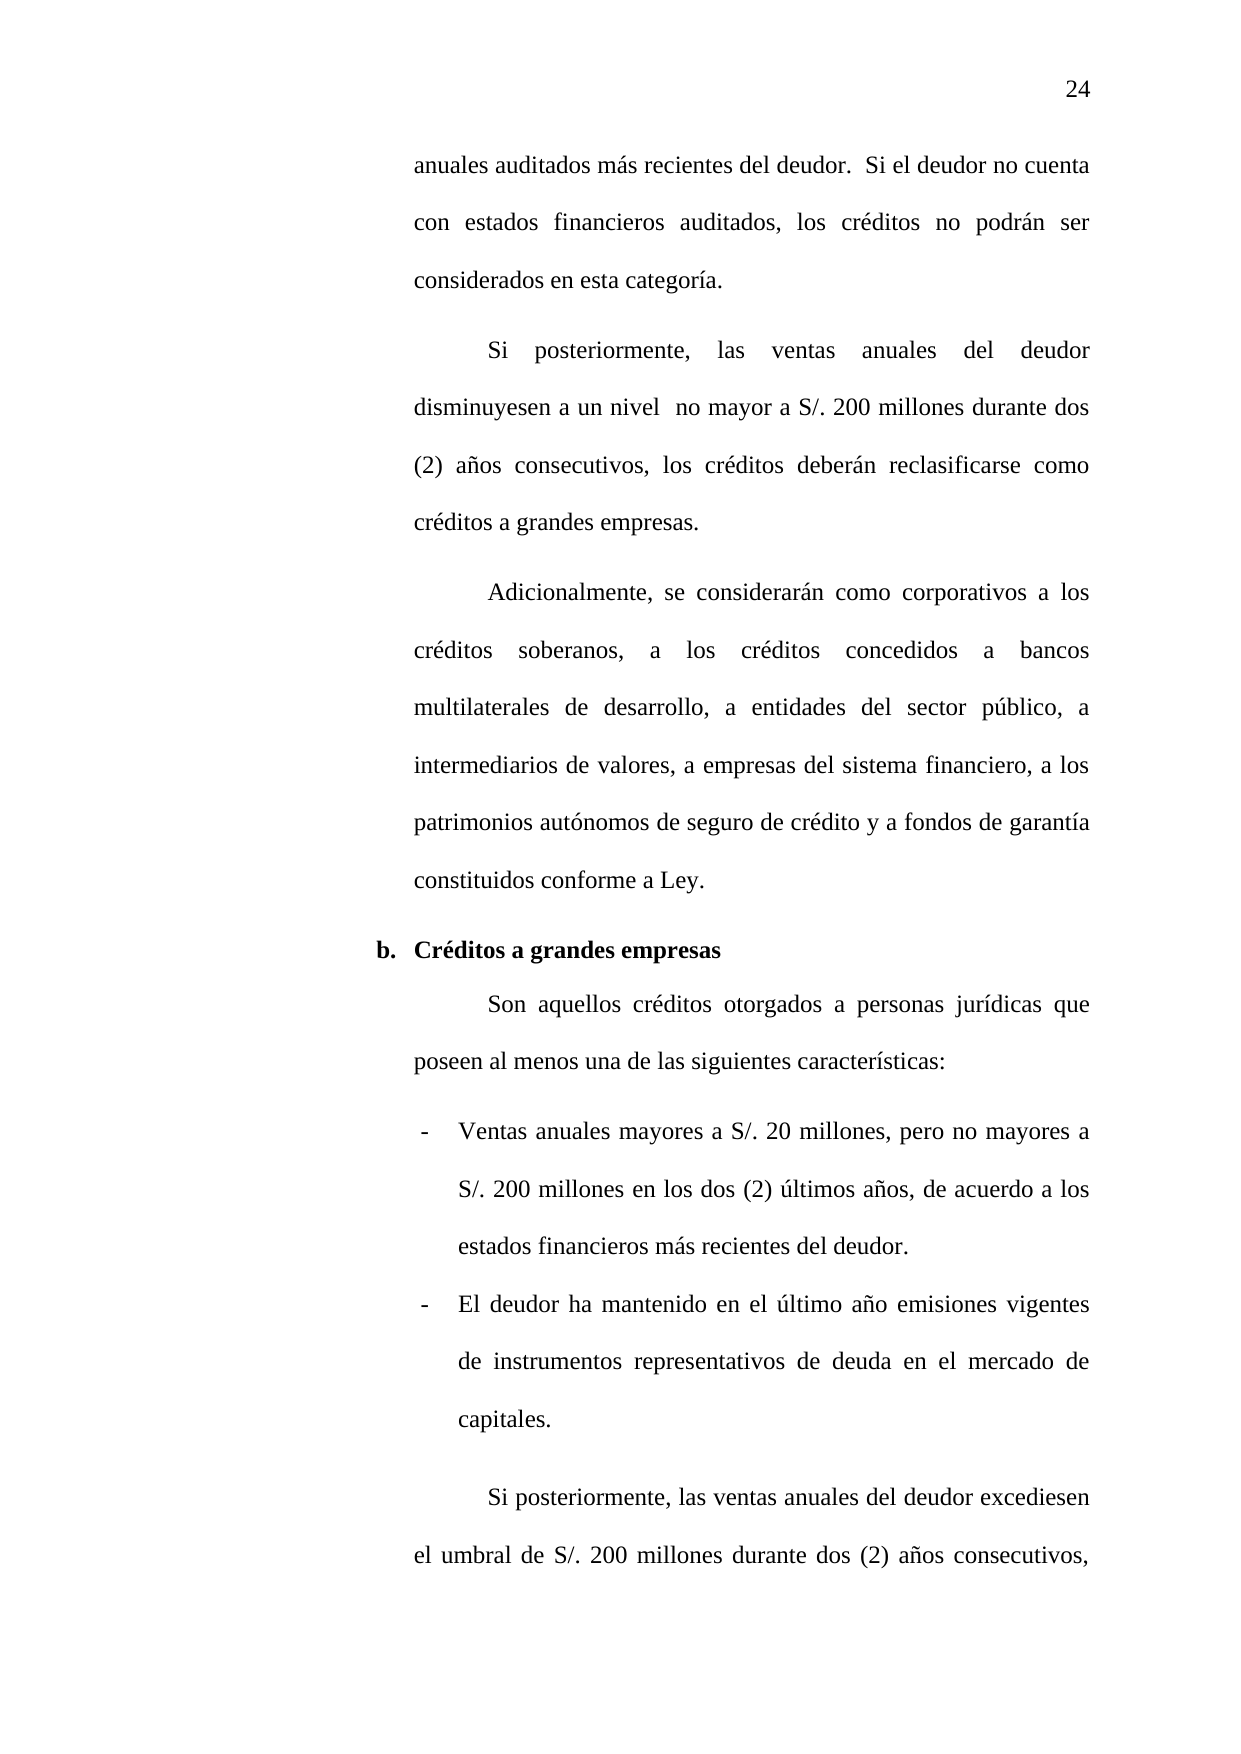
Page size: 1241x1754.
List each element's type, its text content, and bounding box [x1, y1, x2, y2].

text Si posteriormente, las ventas anuales del deudor disminuyesen a un nivel no mayor a S/. 200 millones durante dos (2) años consecutivos, los créditos deberán reclasificarse como créditos a grandes empresas. [413, 335, 1090, 536]
list Créditos a grandes empresas [376, 935, 1090, 964]
text Adicionalmente, se considerarán como corporativos a los créditos soberanos, a los créditos concedidos a bancos multilaterales de desarrollo, a entidades del sector público, a intermediarios de valores, a empresas del sistema financiero, a los patrimonios autónomos de seguro de crédito y a fondos de garantía constituidos conforme a Ley. [413, 577, 1090, 894]
list Ventas anuales mayores a S/. 20 millones, pero no mayores a S/. 200 millones en los dos (2) últimos años, de acuerdo a los estados financieros más recientes del deudor. [420, 1116, 1090, 1260]
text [413, 150, 1090, 294]
text Son aquellos créditos otorgados a personas jurídicas que poseen al menos una de las siguientes características: [413, 989, 1090, 1075]
list El deudor ha mantenido en el último año emisiones vigentes de instrumentos representativos de deuda en el mercado de capitales. [420, 1289, 1090, 1433]
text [413, 1482, 1090, 1568]
